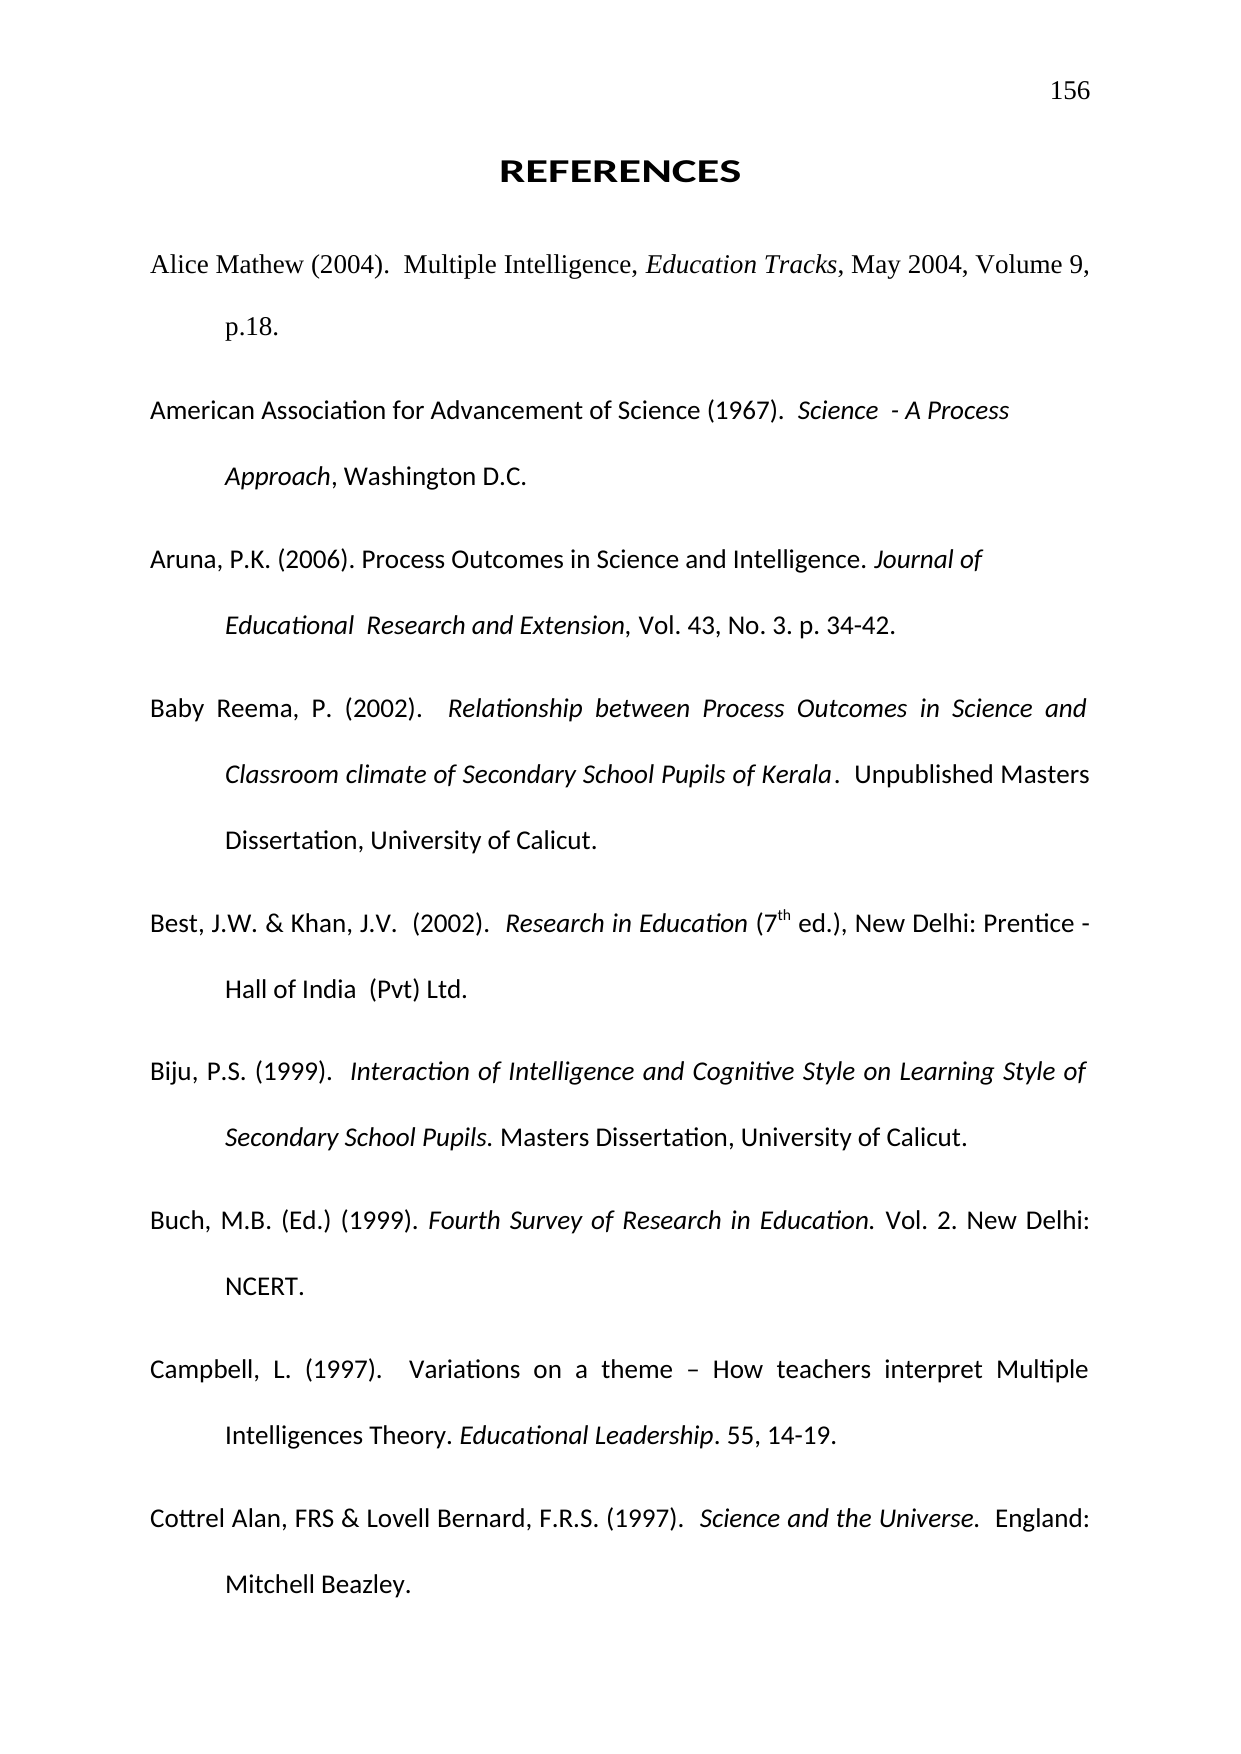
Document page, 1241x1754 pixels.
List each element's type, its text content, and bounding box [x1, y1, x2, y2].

text Baby Reema, P. (2002). Relationship between Process Outcomes in Science and Classroom climate of Secondary School Pupils of Kerala. Unpublished Masters Dissertation, University of Calicut. [150, 691, 1090, 856]
text Campbell, L. (1997). Variations on a theme – How teachers interpret Multiple Intelligences Theory. Educational Leadership. 55, 14-19. [150, 1352, 1090, 1451]
text REFERENCES [150, 150, 1090, 191]
text American Association for Advancement of Science (1967). Science - A Process Approach, Washington D.C. [150, 393, 1090, 493]
text Buch, M.B. (Ed.) (1999). Fourth Survey of Research in Education. Vol. 2. New Delhi: NCERT. [150, 1203, 1090, 1302]
text Best, J.W. & Khan, J.V. (2002). Research in Education (7th ed.), New Delhi: Prentice - Hall of India (Pvt) Ltd. [150, 906, 1090, 1005]
text Cottrel Alan, FRS & Lovell Bernard, F.R.S. (1997). Science and the Universe. England: Mitchell Beazley. [150, 1501, 1090, 1600]
text Biju, P.S. (1999). Interaction of Intelligence and Cognitive Style on Learning Style of Secondary School Pupils. Masters Dissertation, University of Calicut. [150, 1054, 1090, 1154]
text Alice Mathew (2004). Multiple Intelligence, Education Tracks, May 2004, Volume 9, p.18. [150, 248, 1090, 342]
text Aruna, P.K. (2006). Process Outcomes in Science and Intelligence. Journal of Educational Research and Extension, Vol. 43, No. 3. p. 34-42. [150, 542, 1090, 641]
